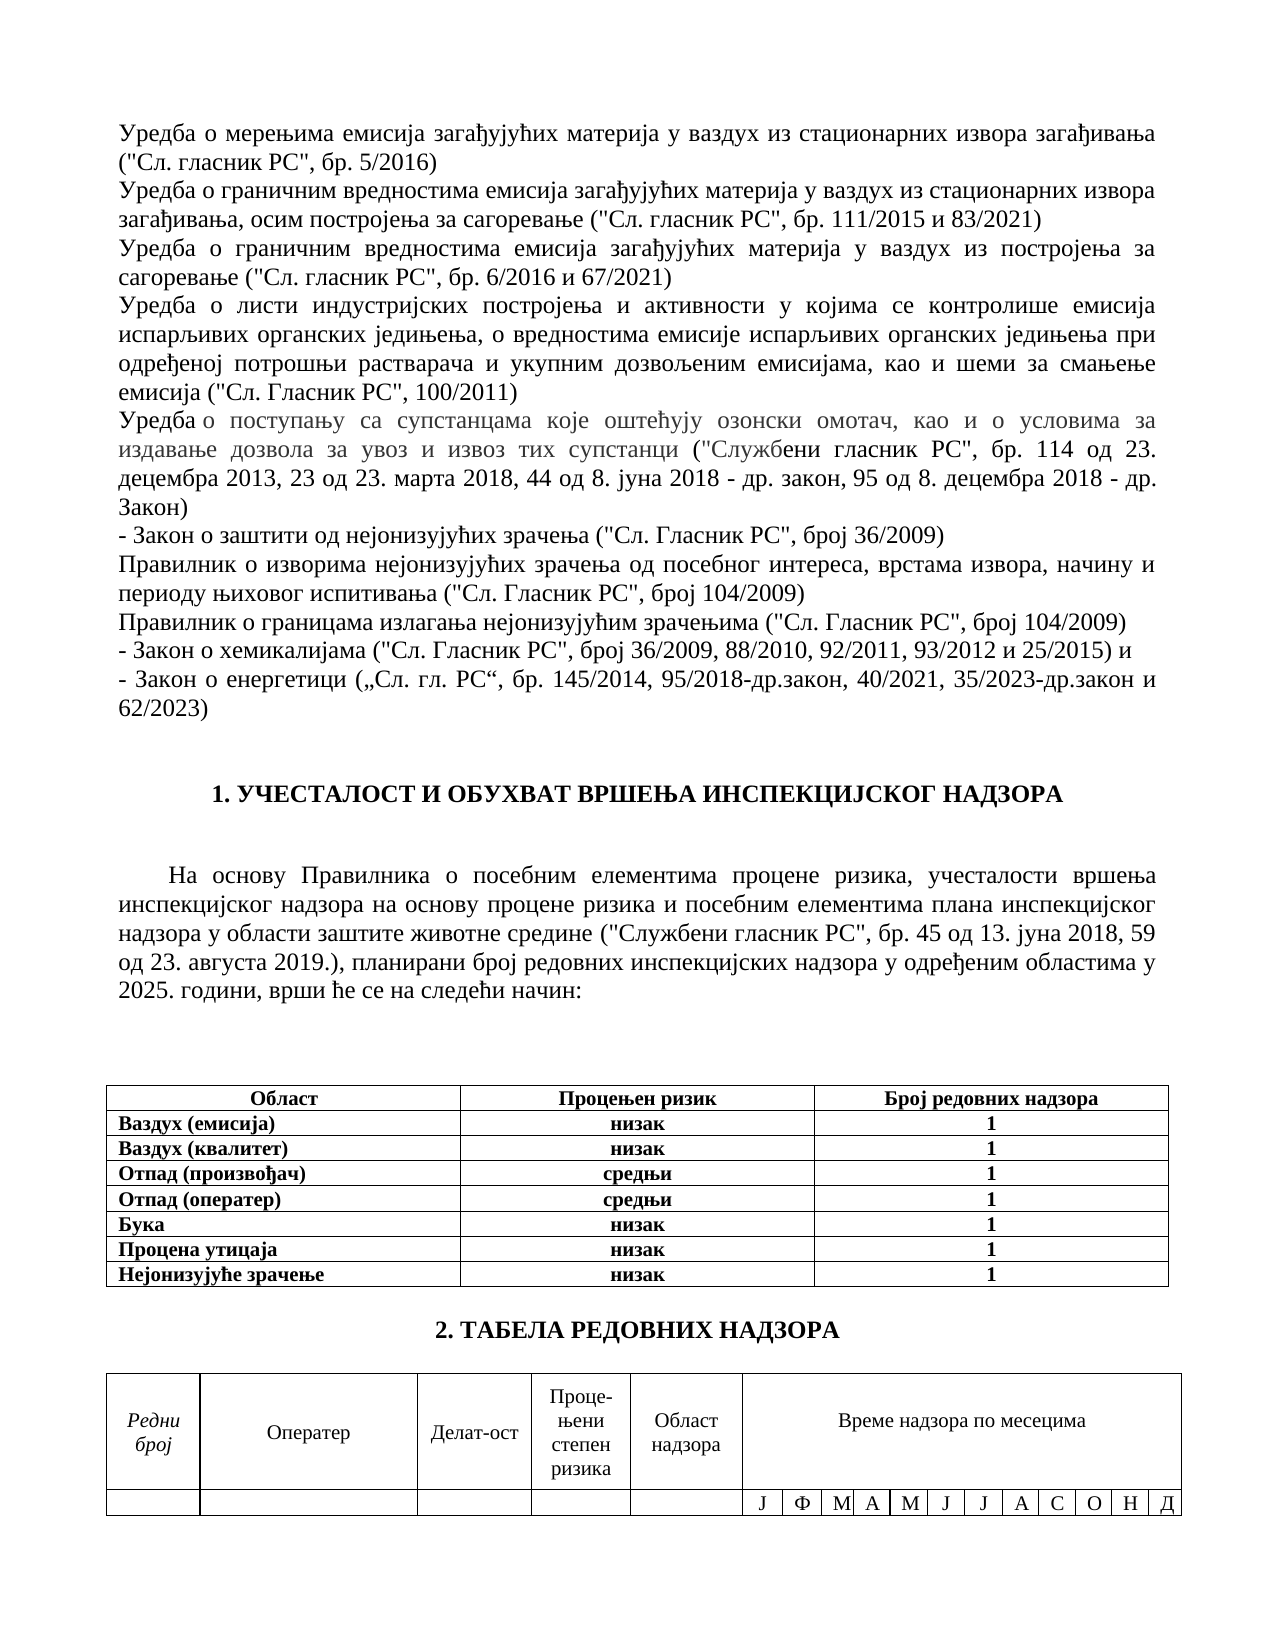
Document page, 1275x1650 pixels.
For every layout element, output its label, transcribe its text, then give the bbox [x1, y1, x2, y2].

table_cell низак [461, 1212, 814, 1236]
table_cell 1 [815, 1237, 1168, 1261]
table_cell Ф [783, 1490, 821, 1514]
table_cell Н [1112, 1490, 1148, 1514]
table_cell Д [1149, 1490, 1181, 1514]
table_header Број редовних надзора [815, 1086, 1168, 1110]
table_cell [532, 1490, 630, 1514]
table_cell низак [461, 1111, 814, 1135]
table_cell [107, 1490, 199, 1514]
table_cell 1 [815, 1136, 1168, 1160]
table_cell С [1039, 1490, 1075, 1514]
table_cell низак [461, 1136, 814, 1160]
table_cell М [891, 1490, 927, 1514]
table_cell 1 [815, 1262, 1168, 1286]
text На основу Правилника о посебним елементима процене ризика, учесталости вршења инспекцијског надзора на основу процене ризика и посебним елементима плана инспекцијског надзора у области заштите животне средине ("Службени гласник РС", бр. 45 од 13. јуна 2018, 59 од 23. августа 2019.), планирани број редовних инспекцијских надзора у одређеним областима у 2025. години, врши ће се на следећи начин: [118, 860, 1157, 1004]
text Уредба о граничним вредностима емисија загађујућих материја у ваздух из постројења за сагоревање ("Сл. гласник РС", бр. 6/2016 и 67/2021) [118, 233, 1157, 291]
table_cell 1 [815, 1111, 1168, 1135]
table_header Процењен ризик [461, 1086, 814, 1110]
table_cell 1 [815, 1161, 1168, 1185]
table_cell средњи [461, 1161, 814, 1185]
text - Закон о хемикалијама ("Сл. Гласник РС", број 36/2009, 88/2010, 92/2011, 93/2012 и 25/2015) и [118, 636, 1157, 664]
table_cell [201, 1490, 417, 1514]
table_header Делат-ост [418, 1374, 531, 1489]
table_cell А [854, 1490, 889, 1514]
table_cell Бука [107, 1212, 460, 1236]
table_header Редни број [107, 1374, 199, 1489]
table_cell 1 [815, 1186, 1168, 1211]
text Уредба о поступању са супстанцама које оштећују озонски омотач, као и о условима за издавање дозвола за увоз и извоз тих супстанци ("Службени гласник РС", бр. 114 од 23. децембра 2013, 23 од 23. марта 2018, 44 од 8. јуна 2018 - др. закон, 95 од 8. децембра 2018 - др. Закон) [118, 406, 1157, 521]
text Уредба о листи индустријских постројења и активности у којима се контролише емисија испарљивих органских једињења, о вредностима емисије испарљивих органских једињења при одређеној потрошњи растварача и укупним дозвољеним емисијама, као и шеми за смањење емисија ("Сл. Гласник РС", 100/2011) [118, 291, 1157, 406]
table_cell Ј [743, 1490, 782, 1514]
table_header Време надзора по месецима [743, 1374, 1181, 1489]
table_cell Ј [965, 1490, 1002, 1514]
table_cell А [1003, 1490, 1038, 1514]
table_cell низак [461, 1237, 814, 1261]
table_cell Ваздух (емисија) [107, 1111, 460, 1135]
table_cell Процена утицаја [107, 1237, 460, 1261]
text загађивања, осим постројења за сагоревање ("Сл. гласник РС", бр. 111/2015 и 83/2021) [118, 204, 1157, 233]
table_header Област [107, 1086, 460, 1110]
table_cell О [1076, 1490, 1111, 1514]
table_header Проце-њени степен ризика [532, 1374, 630, 1489]
table_cell Отпад (оператер) [107, 1186, 460, 1211]
table_cell Отпад (произвођач) [107, 1161, 460, 1185]
text 2. ТАБЕЛА РЕДОВНИХ НАДЗОРА [118, 1316, 1157, 1344]
text Уредба о граничним вредностима емисија загађујућих материја у ваздух из стационарних извора [118, 176, 1157, 204]
table_cell 1 [815, 1212, 1168, 1236]
text Правилник о границама излагања нејонизујућим зрачењима ("Сл. Гласник РС", број 104/2009) [118, 607, 1157, 636]
table_cell [631, 1490, 742, 1514]
table_cell Ваздух (квалитет) [107, 1136, 460, 1160]
table_cell средњи [461, 1186, 814, 1211]
table_cell [418, 1490, 531, 1514]
table_cell М [822, 1490, 853, 1514]
table_cell низак [461, 1262, 814, 1286]
text Уредба о мерењима емисија загађујућих материја у ваздух из стационарних извора загађивања ("Сл. гласник РС", бр. 5/2016) [118, 118, 1157, 176]
text Правилник о изворима нејонизујућих зрачења од посебног интереса, врстама извора, начину и периоду њиховог испитивања ("Сл. Гласник РС", број 104/2009) [118, 549, 1157, 607]
table_header Област надзора [631, 1374, 742, 1489]
table_header Оператер [201, 1374, 417, 1489]
table_cell Ј [928, 1490, 964, 1514]
text - Закон о енергетици („Сл. гл. РС“, бр. 145/2014, 95/2018-др.закон, 40/2021, 35/2023-др.закон и 62/2023) [118, 664, 1157, 722]
text - Закон о заштити од нејонизујућих зрачења ("Сл. Гласник РС", број 36/2009) [118, 521, 1157, 549]
table_cell Нејонизујуће зрачење [107, 1262, 460, 1286]
list УЧЕСТАЛОСТ И ОБУХВАТ ВРШЕЊА ИНСПЕКЦИЈСКОГ НАДЗОРА [118, 779, 1157, 808]
